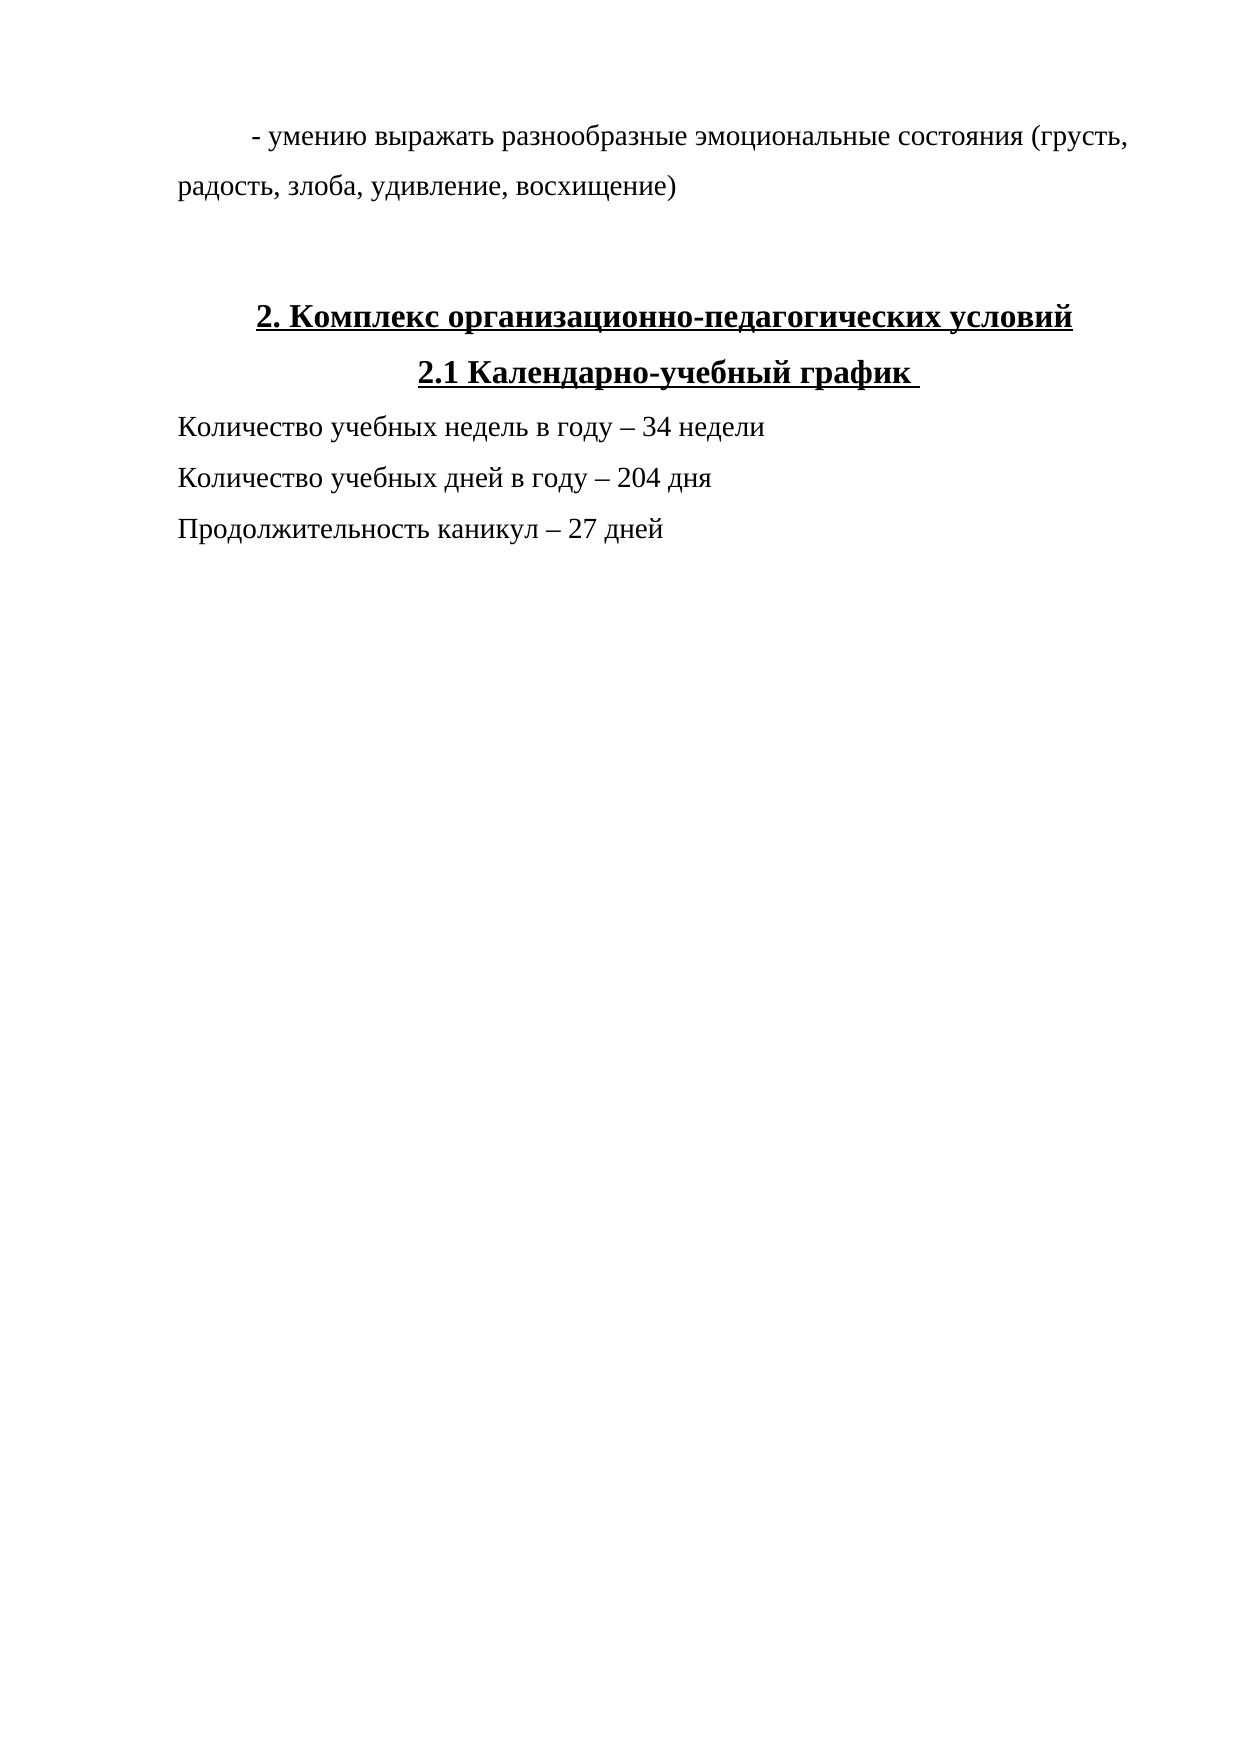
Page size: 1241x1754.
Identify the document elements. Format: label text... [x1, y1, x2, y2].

text - умению выражать разнообразные эмоциональные состояния (грусть, радость, злоба, удивление, восхищение) [177, 118, 1152, 202]
text 2. Комплекс организационно-педагогических условий [177, 296, 1152, 334]
text Продолжительность каникул – 27 дней [177, 511, 1152, 545]
text 2.1 Календарно-учебный график [177, 353, 1152, 391]
text Количество учебных недель в году – 34 недели [177, 409, 1152, 443]
text Количество учебных дней в году – 204 дня [177, 460, 1152, 494]
